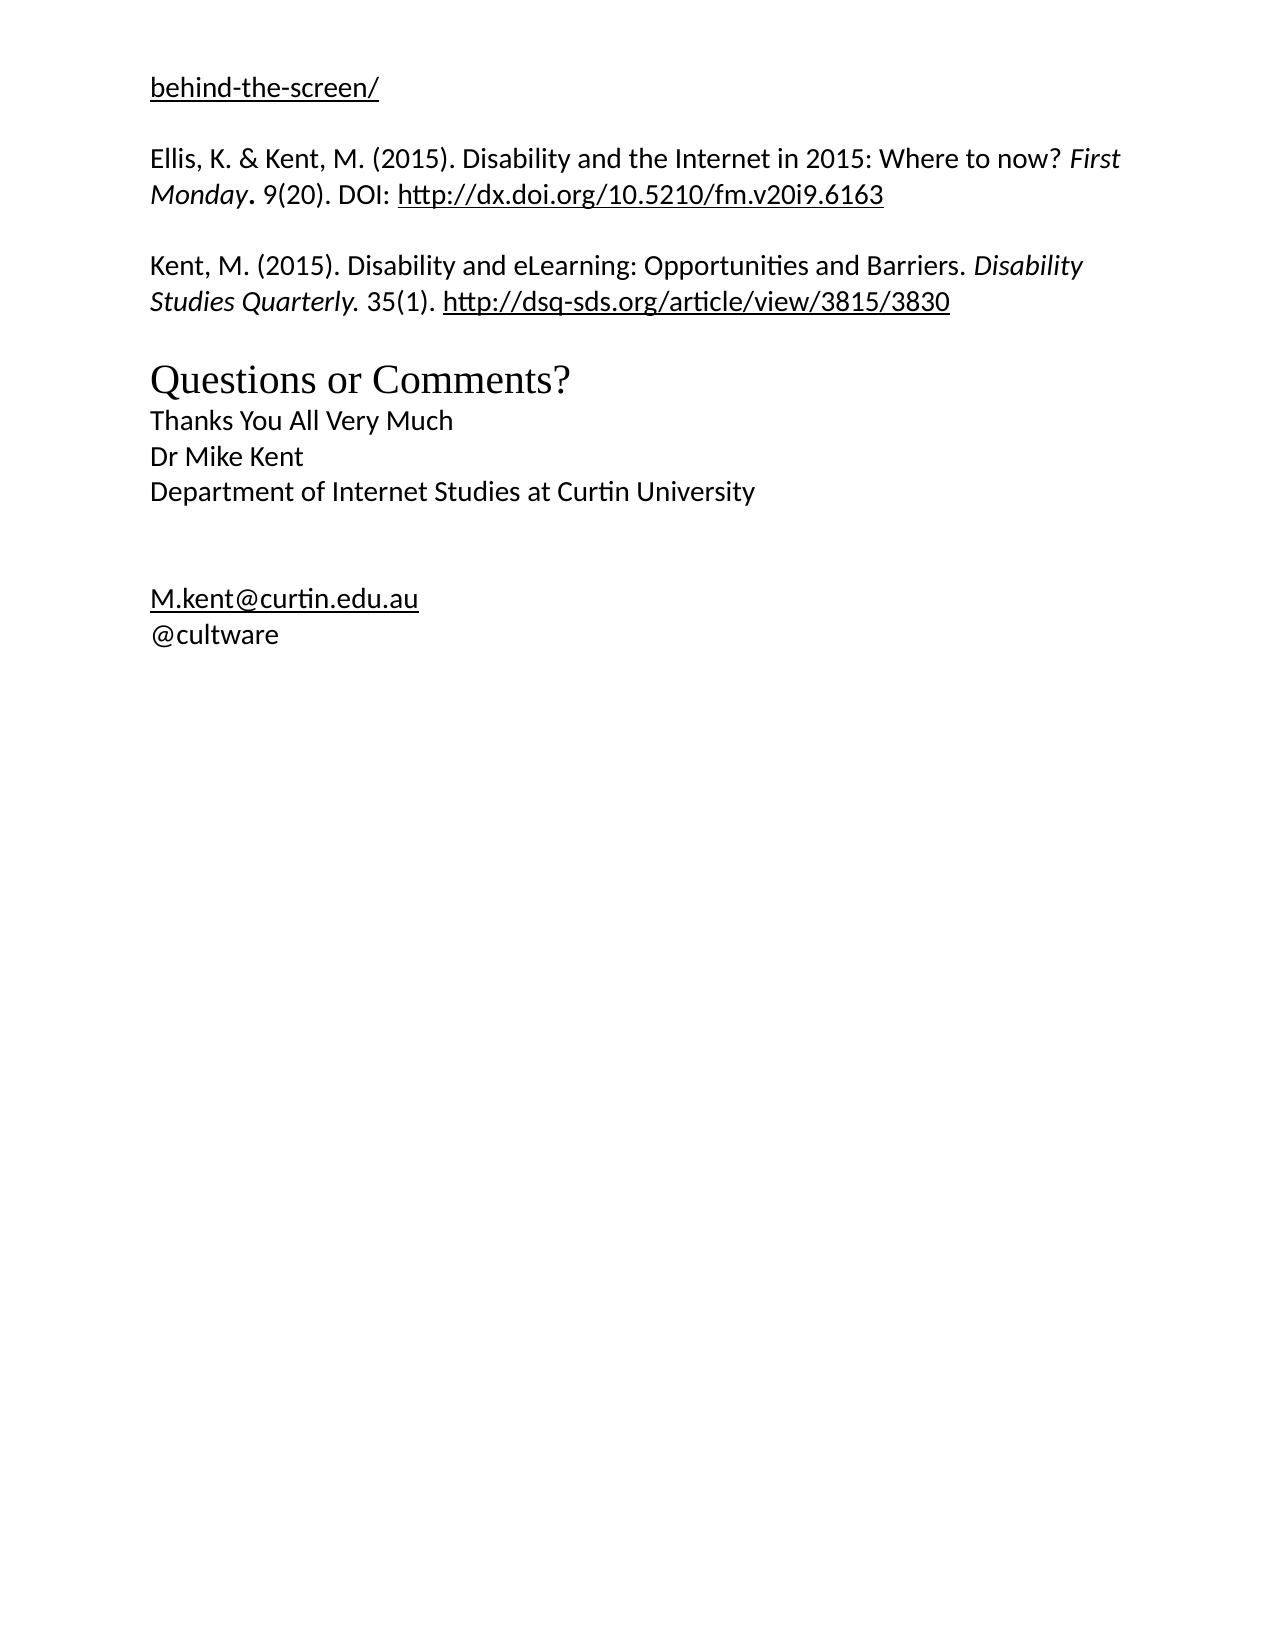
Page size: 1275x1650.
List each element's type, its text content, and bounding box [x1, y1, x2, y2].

subtitle Thanks You All Very Much [150, 402, 1125, 438]
subtitle @cultware [150, 616, 1125, 652]
subtitle Kent, M. (2015). Disability and eLearning: Opportunities and Barriers. Disability Studies Quarterly. 35(1). http://dsq-sds.org/article/view/3815/3830 [150, 247, 1125, 319]
subtitle Department of Internet Studies at Curtin University [150, 473, 1125, 509]
subtitle Ellis, K. & Kent, M. (2015). Disability and the Internet in 2015: Where to now? First Monday. 9(20). DOI: http://dx.doi.org/10.5210/fm.v20i9.6163 [150, 141, 1125, 212]
subtitle Questions or Comments? [150, 354, 1125, 402]
subtitle M.kent@curtin.edu.au [150, 580, 1125, 616]
subtitle Dr Mike Kent [150, 438, 1125, 473]
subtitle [150, 69, 1125, 105]
